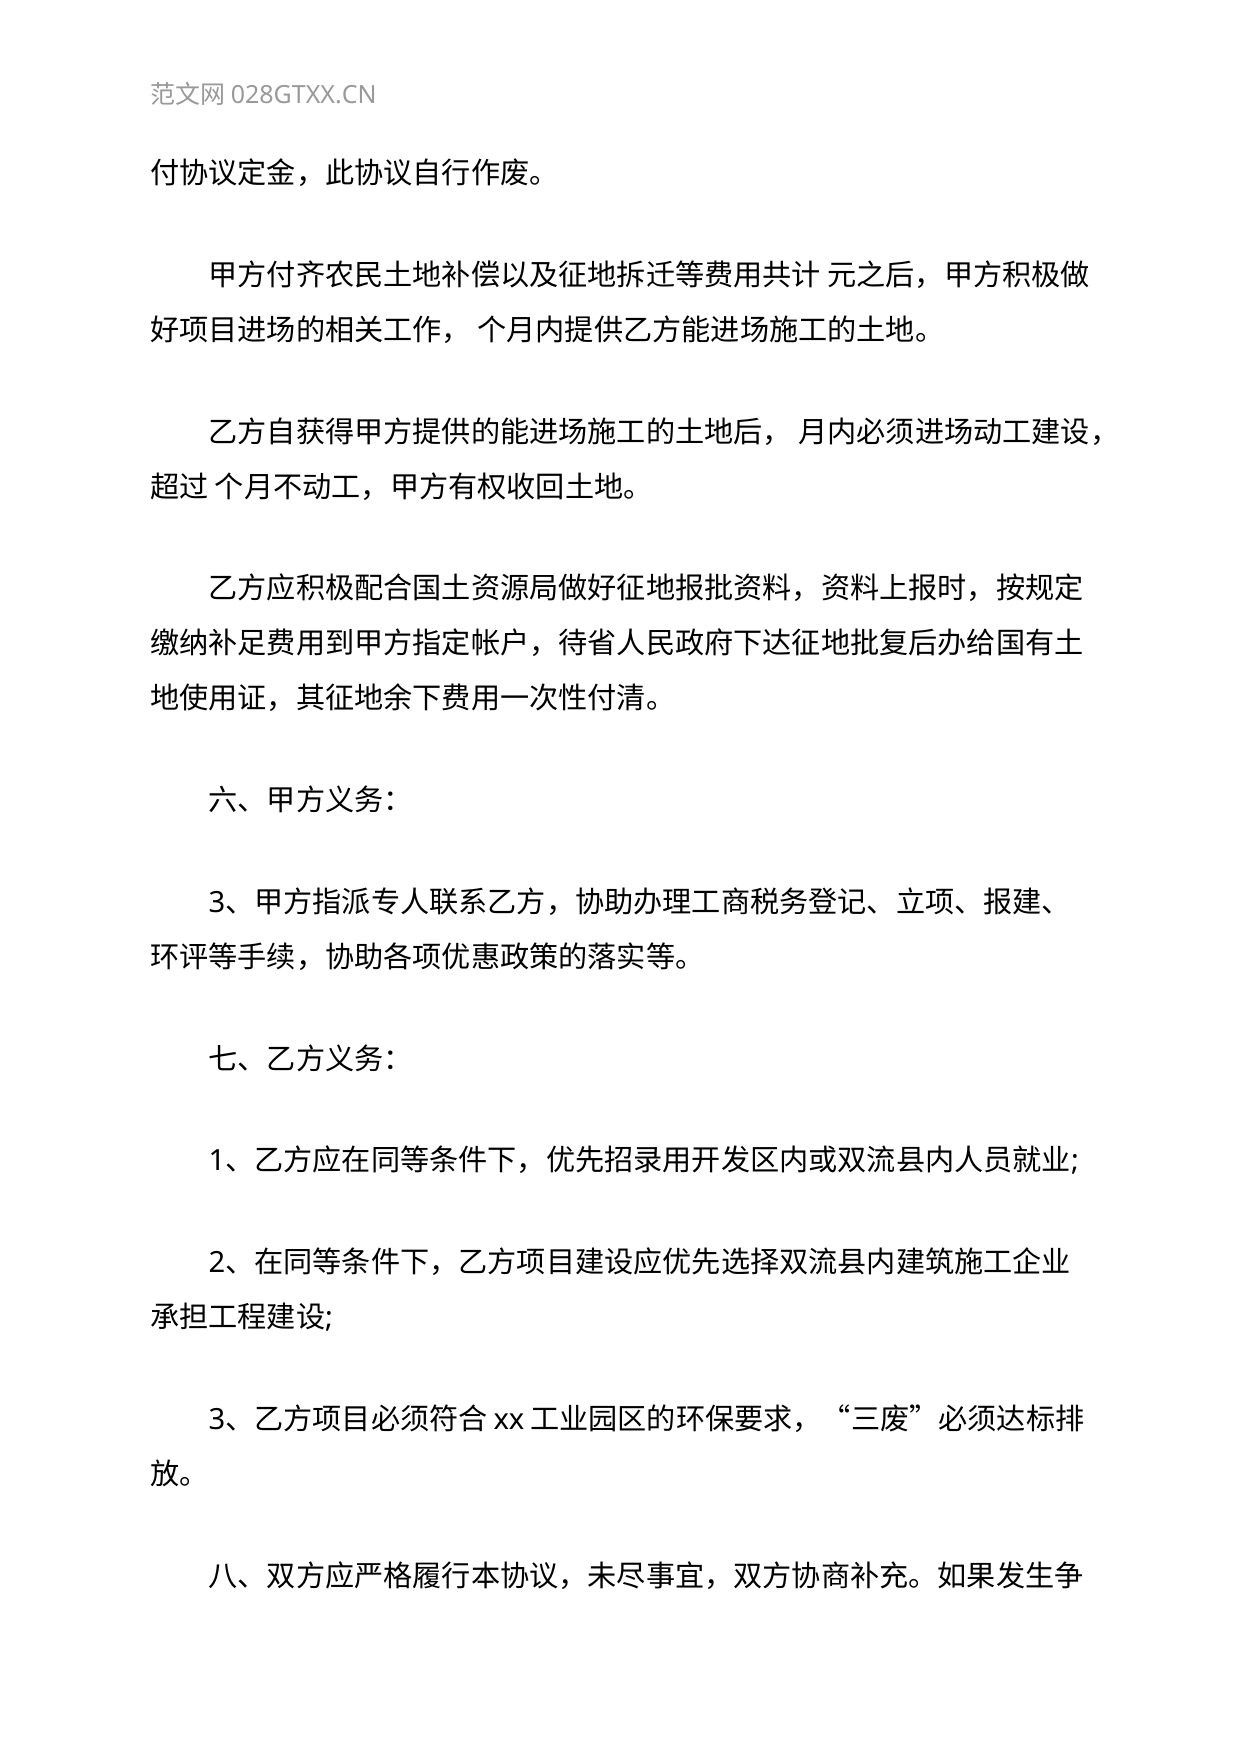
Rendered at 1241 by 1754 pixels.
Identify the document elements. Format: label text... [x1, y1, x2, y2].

text 七、乙方义务： [150, 1035, 1090, 1077]
text 3、甲方指派专人联系乙方，协助办理工商税务登记、立项、报建、环评等手续，协助各项优惠政策的落实等。 [150, 878, 1090, 976]
text 六、甲方义务： [150, 777, 1090, 819]
text 乙方应积极配合国土资源局做好征地报批资料，资料上报时，按规定缴纳补足费用到甲方指定帐户，待省人民政府下达征地批复后办给国有土地使用证，其征地余下费用一次性付清。 [150, 565, 1090, 717]
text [150, 150, 1090, 192]
text 甲方付齐农民土地补偿以及征地拆迁等费用共计 元之后，甲方积极做好项目进场的相关工作， 个月内提供乙方能进场施工的土地。 [150, 252, 1090, 349]
text 1、乙方应在同等条件下，优先招录用开发区内或双流县内人员就业; [150, 1137, 1090, 1179]
text 乙方自获得甲方提供的能进场施工的土地后， 月内必须进场动工建设，超过 个月不动工，甲方有权收回土地。 [150, 408, 1090, 506]
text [150, 1553, 1090, 1595]
text 2、在同等条件下，乙方项目建设应优先选择双流县内建筑施工企业承担工程建设; [150, 1239, 1090, 1336]
text 3、乙方项目必须符合xx工业园区的环保要求，“三废”必须达标排放。 [150, 1396, 1090, 1493]
